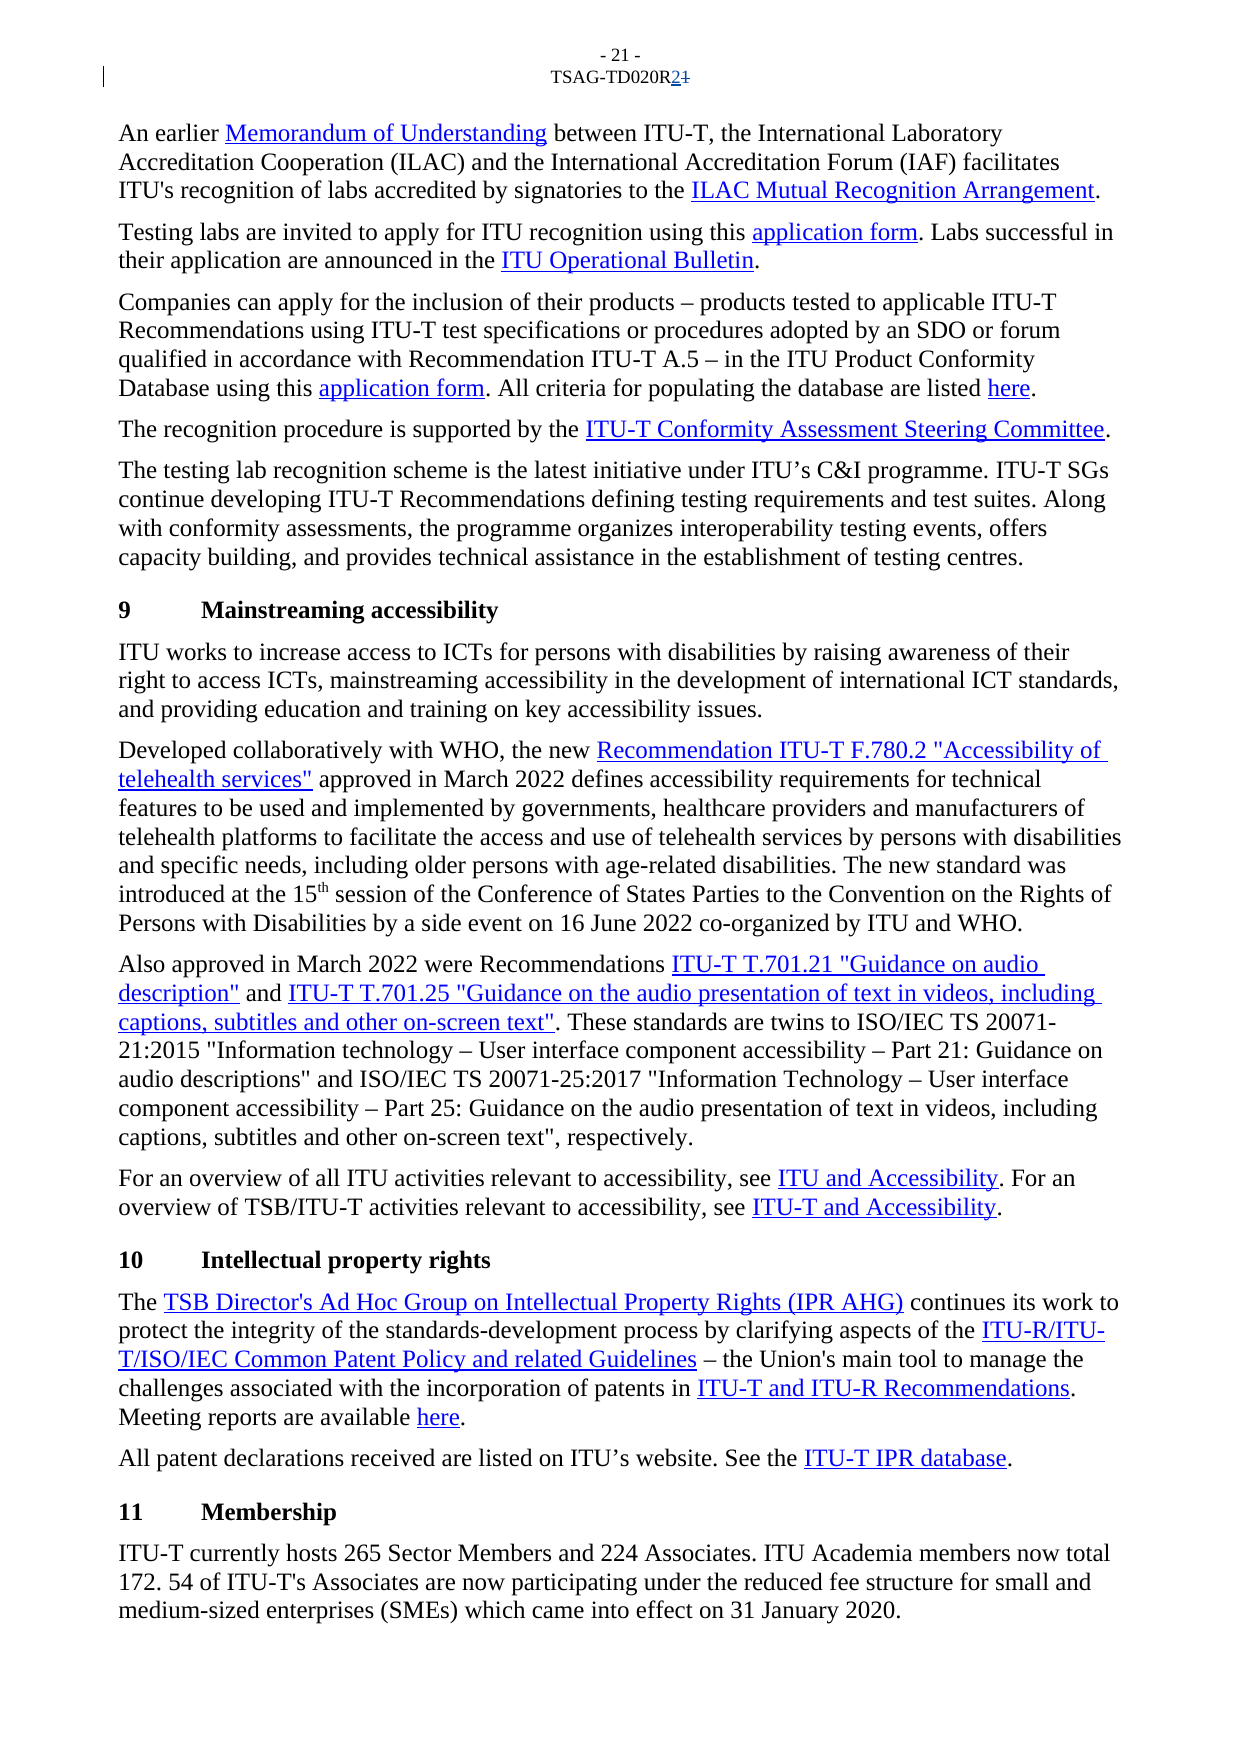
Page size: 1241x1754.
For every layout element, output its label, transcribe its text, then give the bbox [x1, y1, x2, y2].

text Also approved in March 2022 were Recommendations ITU-T T.701.21 "Guidance on audio description" and ITU-T T.701.25 "Guidance on the audio presentation of text in videos, including captions, subtitles and other on-screen text". These standards are twins to ISO/IEC TS 20071-21:2015 "Information technology – User interface component accessibility – Part 21: Guidance on audio descriptions" and ISO/IEC TS 20071-25:2017 "Information Technology – User interface component accessibility – Part 25: Guidance on the audio presentation of text in videos, including captions, subtitles and other on-screen text", respectively. [118, 949, 1122, 1151]
subtitle 10 Intellectual property rights [118, 1246, 1122, 1274]
text The recognition procedure is supported by the ITU-T Conformity Assessment Steering Committee. [118, 414, 1122, 443]
text The testing lab recognition scheme is the latest initiative under ITU’s C&I programme. ITU-T SGs continue developing ITU-T Recommendations defining testing requirements and test suites. Along with conformity assessments, the programme organizes interoperability testing events, offers capacity building, and provides technical assistance in the establishment of testing centres. [118, 456, 1122, 571]
text For an overview of all ITU activities relevant to accessibility, see ITU and Accessibility. For an overview of TSB/ITU-T activities relevant to accessibility, see ITU-T and Accessibility. [118, 1163, 1122, 1221]
text All patent declarations received are listed on ITU’s website. See the ITU-T IPR database. [118, 1443, 1122, 1472]
subtitle 9 Mainstreaming accessibility [118, 596, 1122, 624]
subtitle 11 Membership [118, 1497, 1122, 1526]
text Developed collaboratively with WHO, the new Recommendation ITU-T F.780.2 "Accessibility of telehealth services" approved in March 2022 defines accessibility requirements for technical features to be used and implemented by governments, healthcare providers and manufacturers of telehealth platforms to facilitate the access and use of telehealth services by persons with disabilities and specific needs, including older persons with age-related disabilities. The new standard was introduced at the 15th session of the Conference of States Parties to the Convention on the Rights of Persons with Disabilities by a side event on 16 June 2022 co-organized by ITU and WHO. [118, 736, 1122, 937]
text ITU works to increase access to ICTs for persons with disabilities by raising awareness of their right to access ICTs, mainstreaming accessibility in the development of international ICT standards, and providing education and training on key accessibility issues. [118, 637, 1122, 723]
text The TSB Director's Ad Hoc Group on Intellectual Property Rights (IPR AHG) continues its work to protect the integrity of the standards-development process by clarifying aspects of the ITU-R/ITU-T/ISO/IEC Common Patent Policy and related Guidelines – the Union's main tool to manage the challenges associated with the incorporation of patents in ITU-T and ITU-R Recommendations. Meeting reports are available here. [118, 1287, 1122, 1431]
text Testing labs are invited to apply for ITU recognition using this application form. Labs successful in their application are announced in the ITU Operational Bulletin. [118, 217, 1122, 274]
text ITU-T currently hosts 265 Sector Members and 224 Associates. ITU Academia members now total 172. 54 of ITU-T's Associates are now participating under the reduced fee structure for small and medium-sized enterprises (SMEs) which came into effect on 31 January 2020. [118, 1538, 1122, 1624]
text An earlier Memorandum of Understanding between ITU-T, the International Laboratory Accreditation Cooperation (ILAC) and the International Accreditation Forum (IAF) facilitates ITU's recognition of labs accredited by signatories to the ILAC Mutual Recognition Arrangement. [118, 118, 1122, 204]
text Companies can apply for the inclusion of their products – products tested to applicable ITU-T Recommendations using ITU-T test specifications or procedures adopted by an SDO or forum qualified in accordance with Recommendation ITU-T A.5 – in the ITU Product Conformity Database using this application form. All criteria for populating the database are listed here. [118, 287, 1122, 402]
